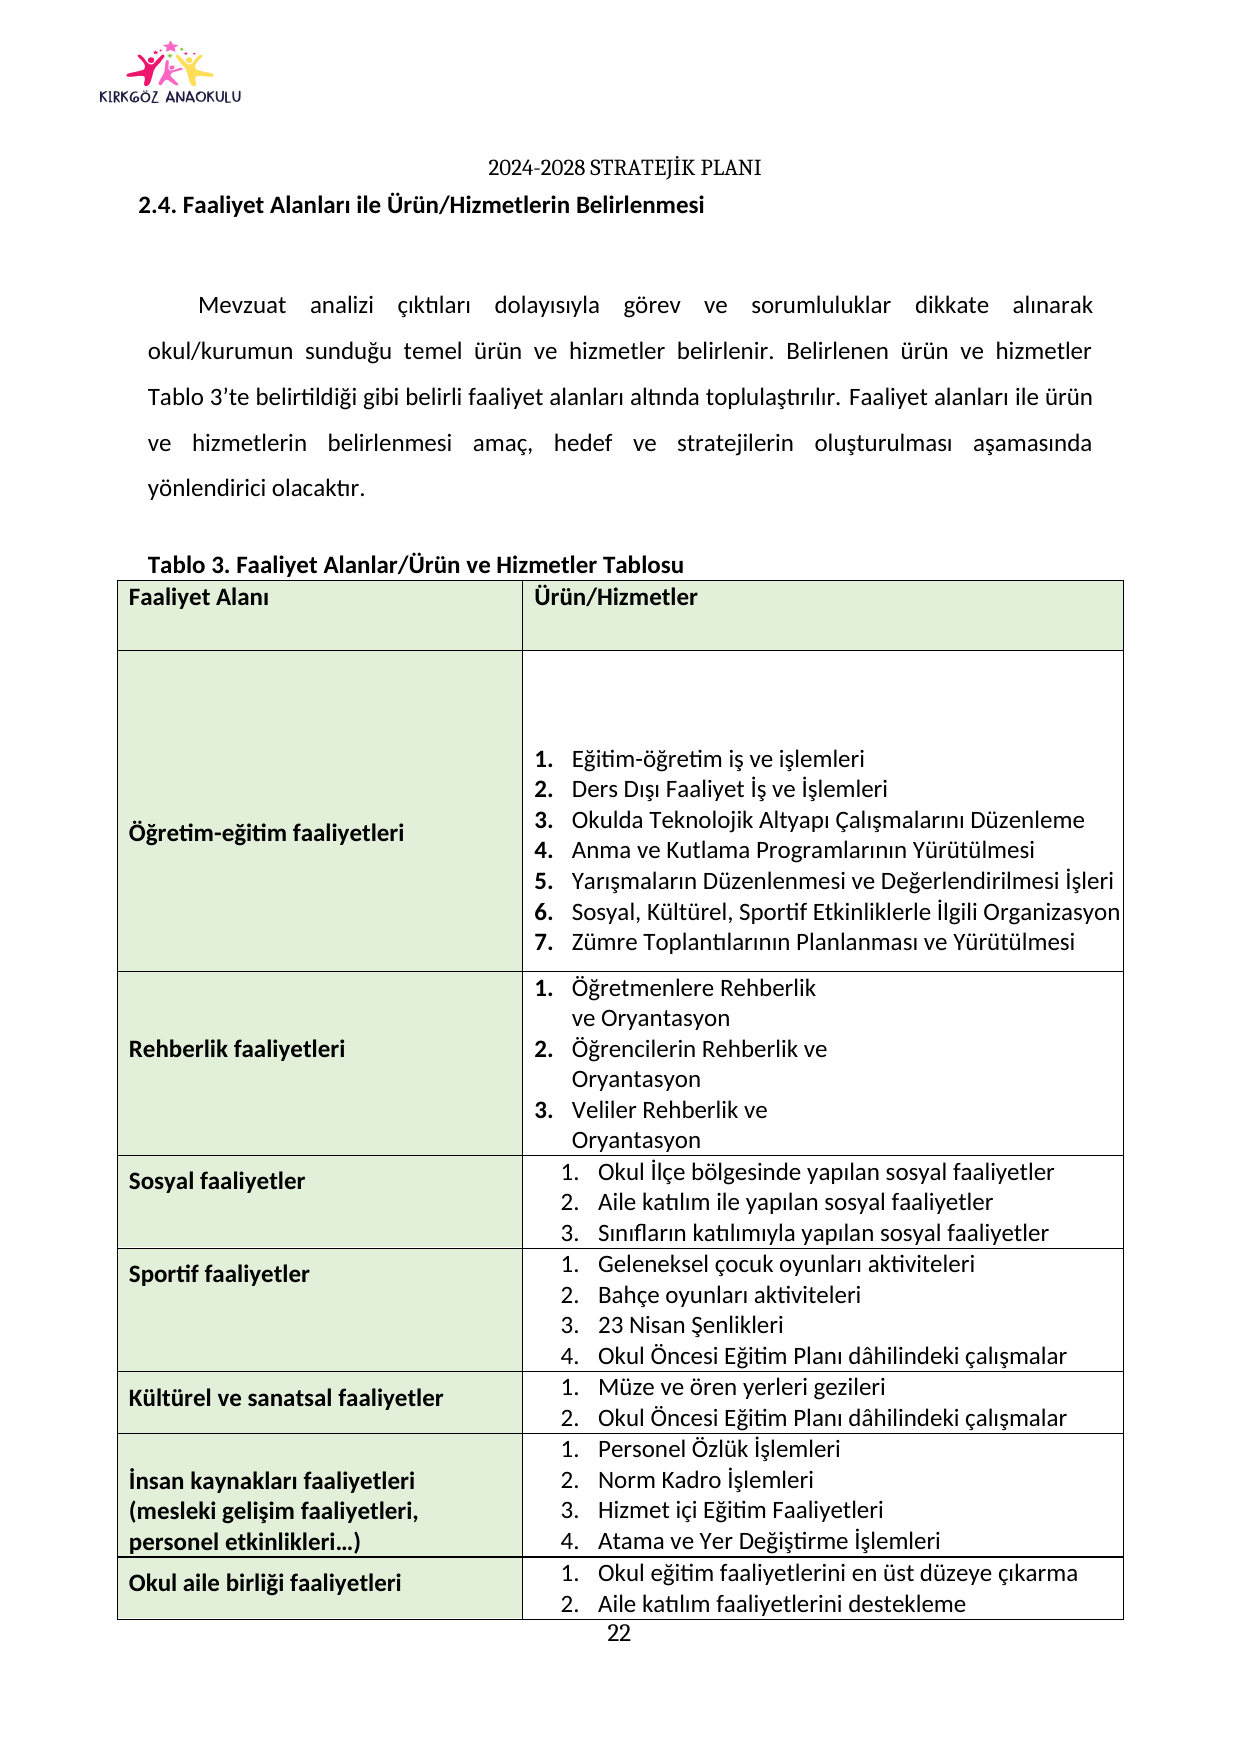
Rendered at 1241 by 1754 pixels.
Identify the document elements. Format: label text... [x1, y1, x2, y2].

picture [52, 0, 288, 175]
table_header Faaliyet Alanı [118, 581, 522, 650]
text Tablo 3. Faaliyet Alanlar/Ürün ve Hizmetler Tablosu [148, 549, 1198, 580]
table_header Ürün/Hizmetler [523, 581, 1123, 650]
table_cell Rehberlik faaliyetleri [118, 972, 522, 1155]
table_cell Sportif faaliyetler [118, 1249, 522, 1371]
table_cell Müze ve ören yerleri gezileri Okul Öncesi Eğitim Planı dâhilindeki çalışmalar [523, 1372, 1123, 1433]
table_cell Okul eğitim faaliyetlerini en üst düzeye çıkarma Aile katılım faaliyetlerini destekleme Okul malzeme ve materyal ihtiyaçlarını tedarik etme [523, 1558, 1123, 1618]
table_cell Kültürel ve sanatsal faaliyetler [118, 1372, 522, 1433]
table_cell Okul İlçe bölgesinde yapılan sosyal faaliyetler Aile katılım ile yapılan sosyal faaliyetler Sınıfların katılımıyla yapılan sosyal faaliyetler [523, 1156, 1123, 1247]
table_cell Geleneksel çocuk oyunları aktiviteleri Bahçe oyunları aktiviteleri 23 Nisan Şenlikleri Okul Öncesi Eğitim Planı dâhilindeki çalışmalar [523, 1249, 1123, 1371]
table_cell Okul aile birliği faaliyetleri [118, 1558, 522, 1618]
table_cell Sosyal faaliyetler [118, 1156, 522, 1247]
table_cell Öğretim-eğitim faaliyetleri [118, 651, 522, 971]
table_cell Öğretmenlere Rehberlik ve Oryantasyon Öğrencilerin Rehberlik ve Oryantasyon Veliler Rehberlik ve Oryantasyon [523, 972, 1123, 1155]
subtitle 2.4. Faaliyet Alanları ile Ürün/Hizmetlerin Belirlenmesi [48, 189, 1198, 219]
table_cell Personel Özlük İşlemleri Norm Kadro İşlemleri Hizmet içi Eğitim Faaliyetleri Atama ve Yer Değiştirme İşlemleri [523, 1434, 1123, 1556]
table_cell Eğitim-öğretim iş ve işlemleri Ders Dışı Faaliyet İş ve İşlemleri Okulda Teknolojik Altyapı Çalışmalarını Düzenleme Anma ve Kutlama Programlarının Yürütülmesi Yarışmaların Düzenlenmesi ve Değerlendirilmesi İşleri Sosyal, Kültürel, Sportif Etkinliklerle İlgili Organizasyon Zümre Toplantılarının Planlanması ve Yürütülmesi [523, 651, 1123, 971]
table_cell İnsan kaynakları faaliyetleri (mesleki gelişim faaliyetleri, personel etkinlikleri…) [118, 1434, 522, 1556]
text Mevzuat analizi çıktıları dolayısıyla görev ve sorumluluklar dikkate alınarak okul/kurumun sunduğu temel ürün ve hizmetler belirlenir. Belirlenen ürün ve hizmetler Tablo 3’te belirtildiği gibi belirli faaliyet alanları altında toplulaştırılır. Faaliyet alanları ile ürün ve hizmetlerin belirlenmesi amaç, hedef ve stratejilerin oluşturulması aşamasında yönlendirici olacaktır. [148, 290, 1093, 503]
